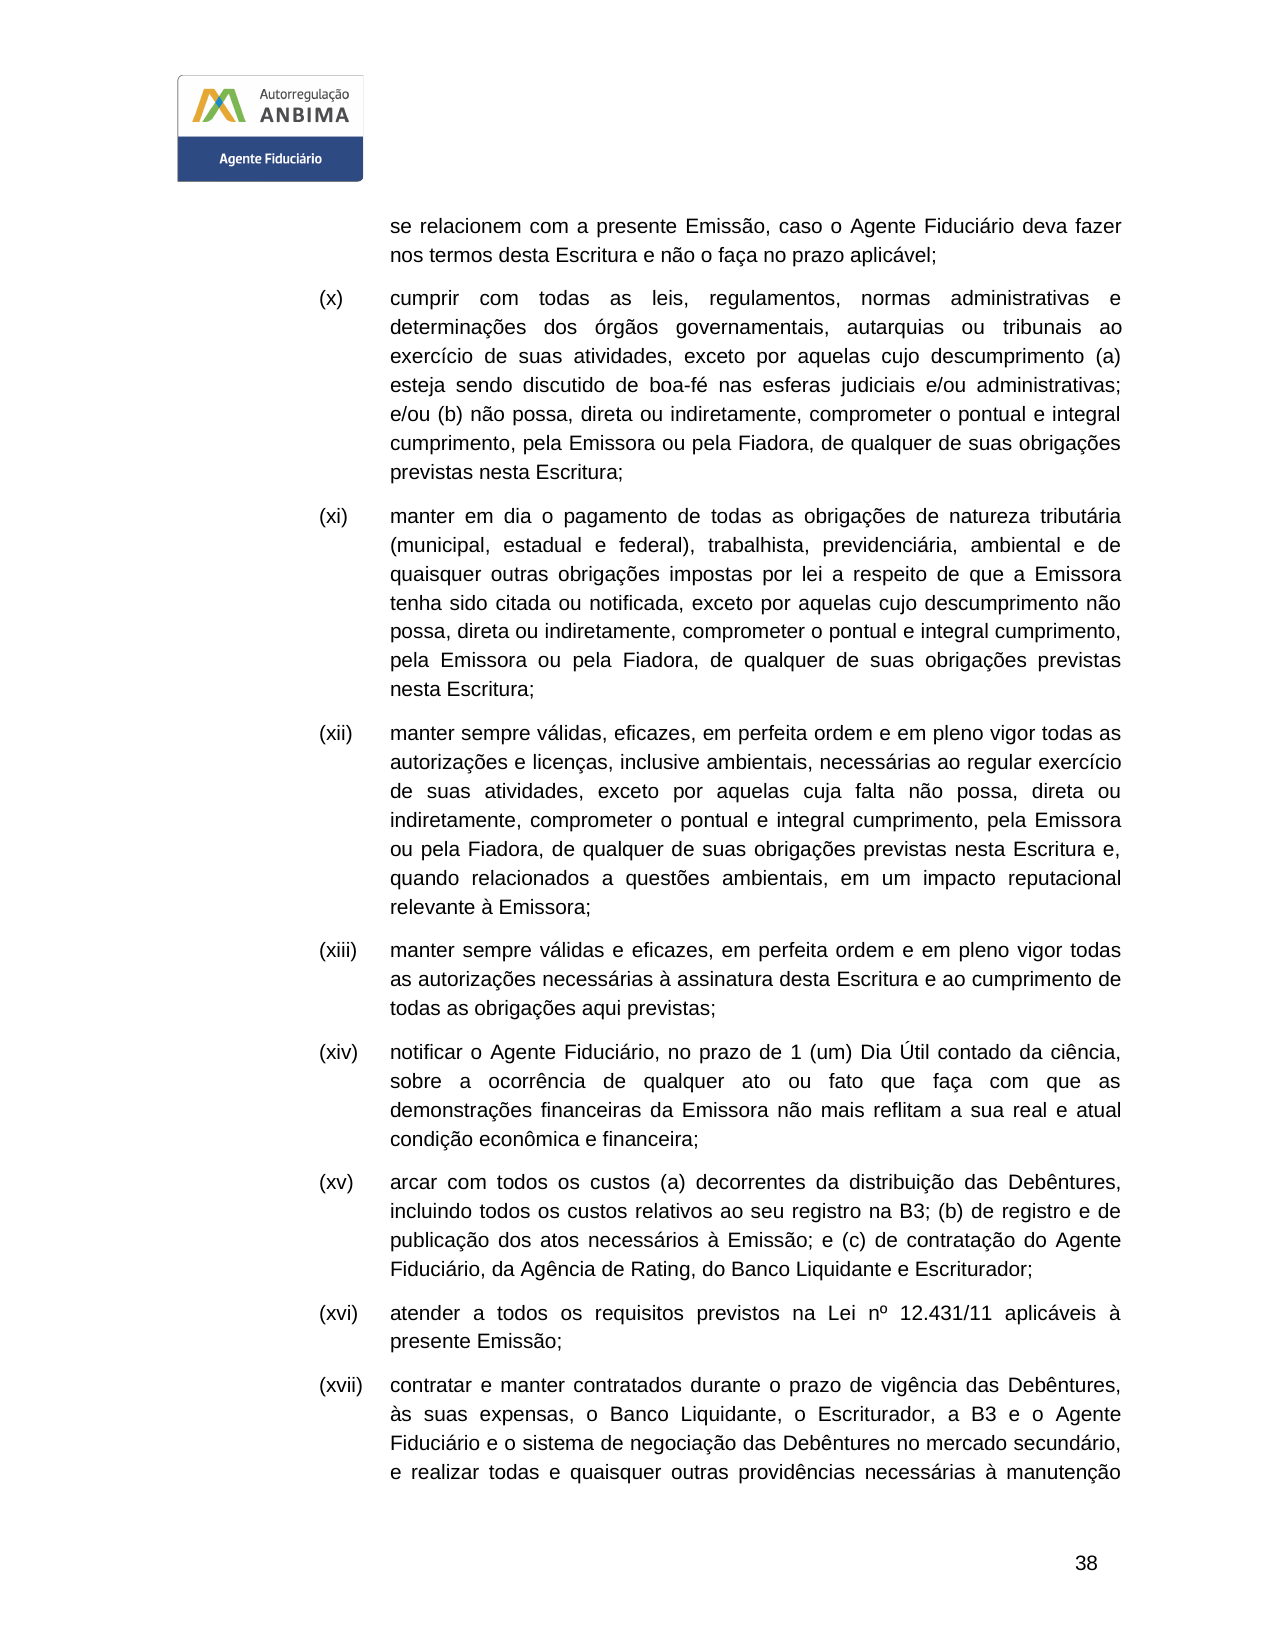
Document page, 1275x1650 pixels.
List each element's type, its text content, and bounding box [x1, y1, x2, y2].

text notificar o Agente Fiduciário, no prazo de 1 (um) Dia Útil contado da ciência, sobre a ocorrência de qualquer ato ou fato que faça com que as demonstrações financeiras da Emissora não mais reflitam a sua real e atual condição econômica e financeira; [319, 1039, 1122, 1150]
text manter sempre válidas, eficazes, em perfeita ordem e em pleno vigor todas as autorizações e licenças, inclusive ambientais, necessárias ao regular exercício de suas atividades, exceto por aquelas cuja falta não possa, direta ou indiretamente, comprometer o pontual e integral cumprimento, pela Emissora ou pela Fiadora, de qualquer de suas obrigações previstas nesta Escritura e, quando relacionados a questões ambientais, em um impacto reputacional relevante à Emissora; [319, 721, 1122, 918]
text manter sempre válidas e eficazes, em perfeita ordem e em pleno vigor todas as autorizações necessárias à assinatura desta Escritura e ao cumprimento de todas as obrigações aqui previstas; [319, 938, 1122, 1020]
picture [177, 75, 364, 182]
text arcar com todos os custos (a) decorrentes da distribuição das Debêntures, incluindo todos os custos relativos ao seu registro na B3; (b) de registro e de publicação dos atos necessários à Emissão; e (c) de contratação do Agente Fiduciário, da Agência de Rating, do Banco Liquidante e Escriturador; [319, 1170, 1122, 1281]
text atender a todos os requisitos previstos na Lei nº 12.431/11 aplicáveis à presente Emissão; [319, 1300, 1122, 1353]
text manter em dia o pagamento de todas as obrigações de natureza tributária (municipal, estadual e federal), trabalhista, previdenciária, ambiental e de quaisquer outras obrigações impostas por lei a respeito de que a Emissora tenha sido citada ou notificada, exceto por aquelas cujo descumprimento não possa, direta ou indiretamente, comprometer o pontual e integral cumprimento, pela Emissora ou pela Fiadora, de qualquer de suas obrigações previstas nesta Escritura; [319, 503, 1122, 701]
text cumprir com todas as leis, regulamentos, normas administrativas e determinações dos órgãos governamentais, autarquias ou tribunais ao exercício de suas atividades, exceto por aquelas cujo descumprimento (a) esteja sendo discutido de boa-fé nas esferas judiciais e/ou administrativas; e/ou (b) não possa, direta ou indiretamente, comprometer o pontual e integral cumprimento, pela Emissora ou pela Fiadora, de qualquer de suas obrigações previstas nesta Escritura; [319, 286, 1122, 484]
